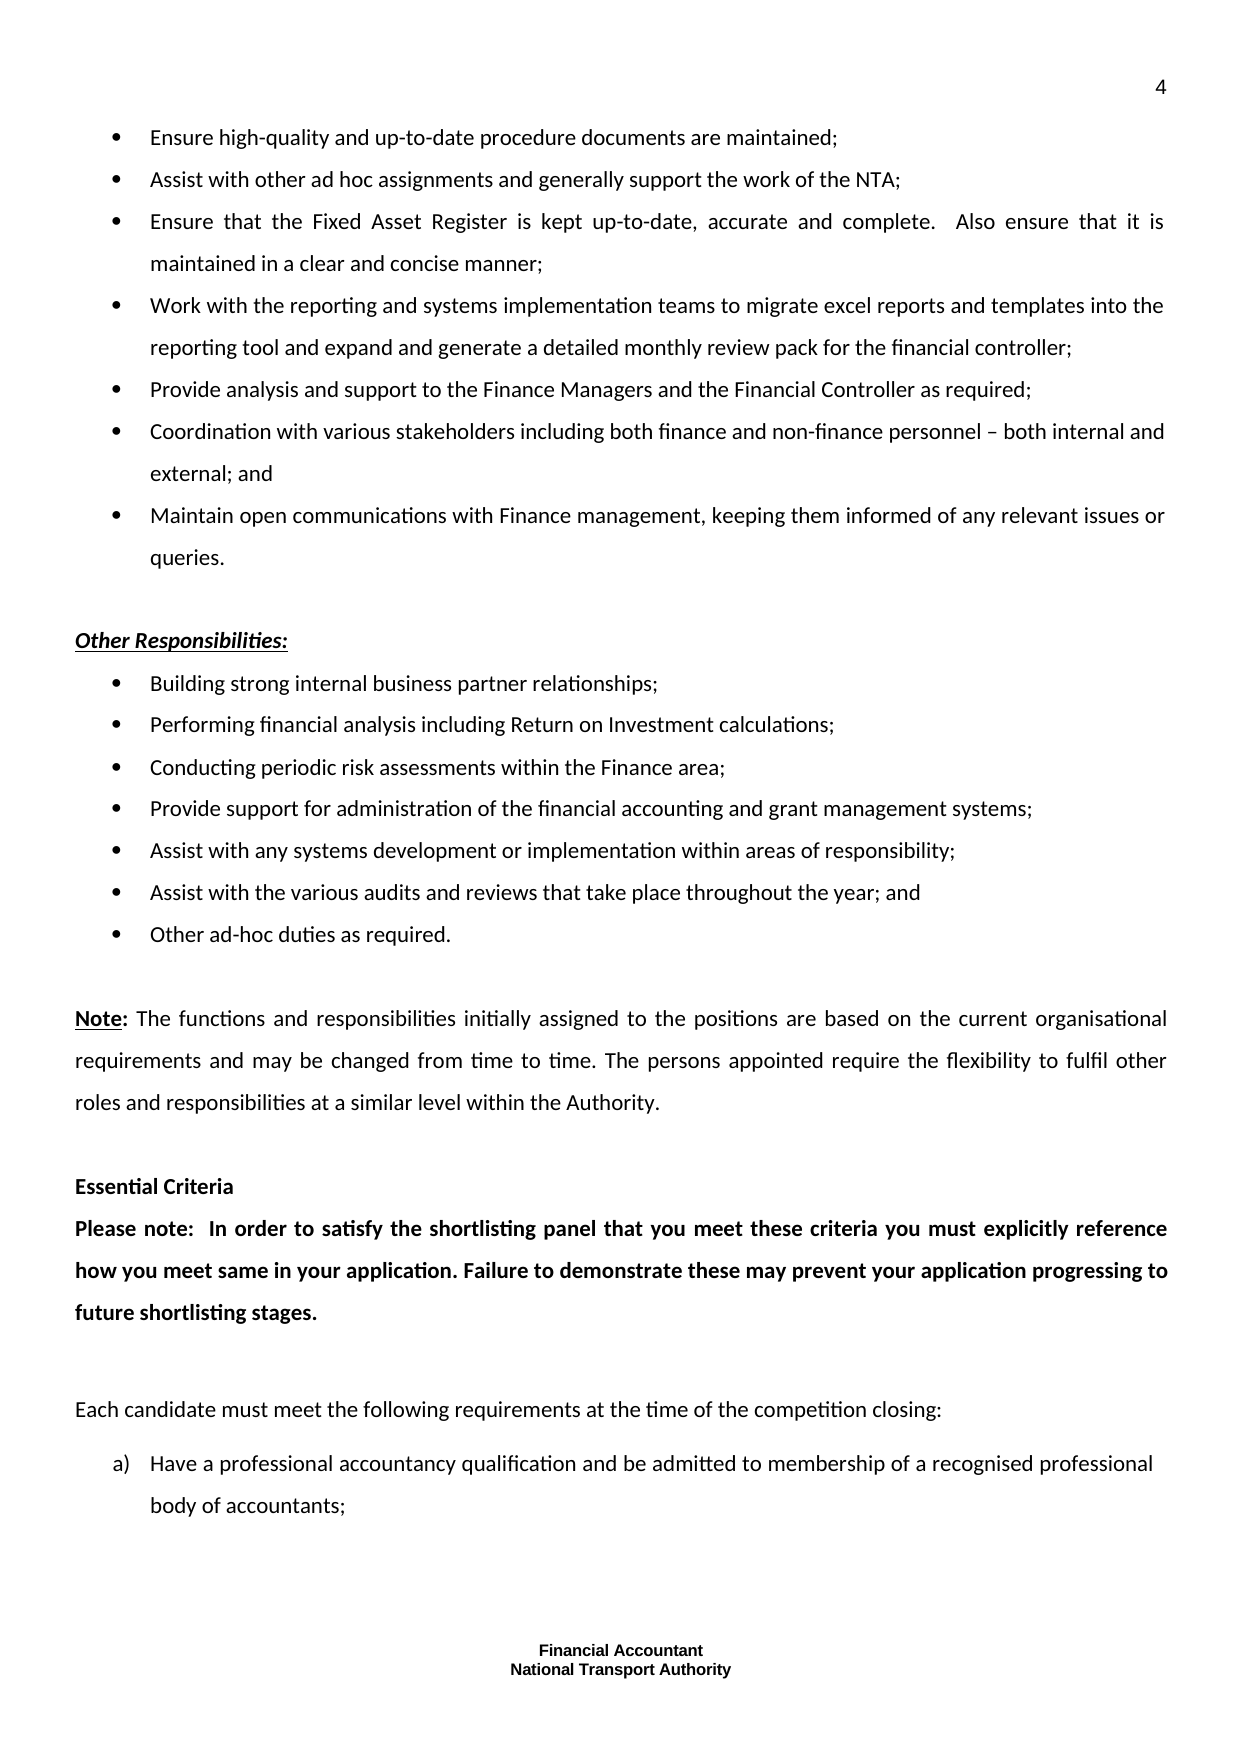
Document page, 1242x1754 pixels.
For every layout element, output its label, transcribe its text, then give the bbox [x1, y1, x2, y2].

list Other ad-hoc duties as required. [112, 921, 1170, 948]
text Other Responsibilities: [75, 627, 1170, 655]
text Essential Criteria [75, 1172, 1170, 1200]
list Have a professional accountancy qualification and be admitted to membership of a recognised professional body of accountants; [112, 1449, 1155, 1519]
list Assist with other ad hoc assignments and generally support the work of the NTA; [112, 165, 1167, 193]
list Provide support for administration of the financial accounting and grant management systems; [112, 794, 1170, 823]
list Performing financial analysis including Return on Investment calculations; [112, 711, 1170, 739]
list Maintain open communications with Finance management, keeping them informed of any relevant issues or queries. [112, 501, 1167, 571]
list Assist with any systems development or implementation within areas of responsibility; [112, 837, 1170, 864]
list Conducting periodic risk assessments within the Finance area; [112, 753, 1170, 781]
list Ensure high-quality and up-to-date procedure documents are maintained; [112, 123, 1170, 151]
text Each candidate must meet the following requirements at the time of the competition closing: [75, 1395, 1170, 1423]
list Assist with the various audits and reviews that take place throughout the year; and [112, 878, 1170, 907]
list Ensure that the Fixed Asset Register is kept up-to-date, accurate and complete. Also ensure that it is maintained in a clear and concise manner; [112, 207, 1167, 277]
list Provide analysis and support to the Finance Managers and the Financial Controller as required; [112, 375, 1167, 403]
list Building strong internal business partner relationships; [112, 669, 1170, 697]
list Coordination with various stakeholders including both finance and non-finance personnel – both internal and external; and [112, 417, 1167, 487]
text Note: The functions and responsibilities initially assigned to the positions are based on the current organisational requirements and may be changed from time to time. The persons appointed require the flexibility to fulfil other roles and responsibilities at a similar level within the Authority. [75, 1004, 1170, 1116]
list Work with the reporting and systems implementation teams to migrate excel reports and templates into the reporting tool and expand and generate a detailed monthly review pack for the financial controller; [112, 291, 1167, 361]
text Please note: In order to satisfy the shortlisting panel that you meet these criteria you must explicitly reference how you meet same in your application. Failure to demonstrate these may prevent your application progressing to future shortlisting stages. [75, 1214, 1170, 1326]
